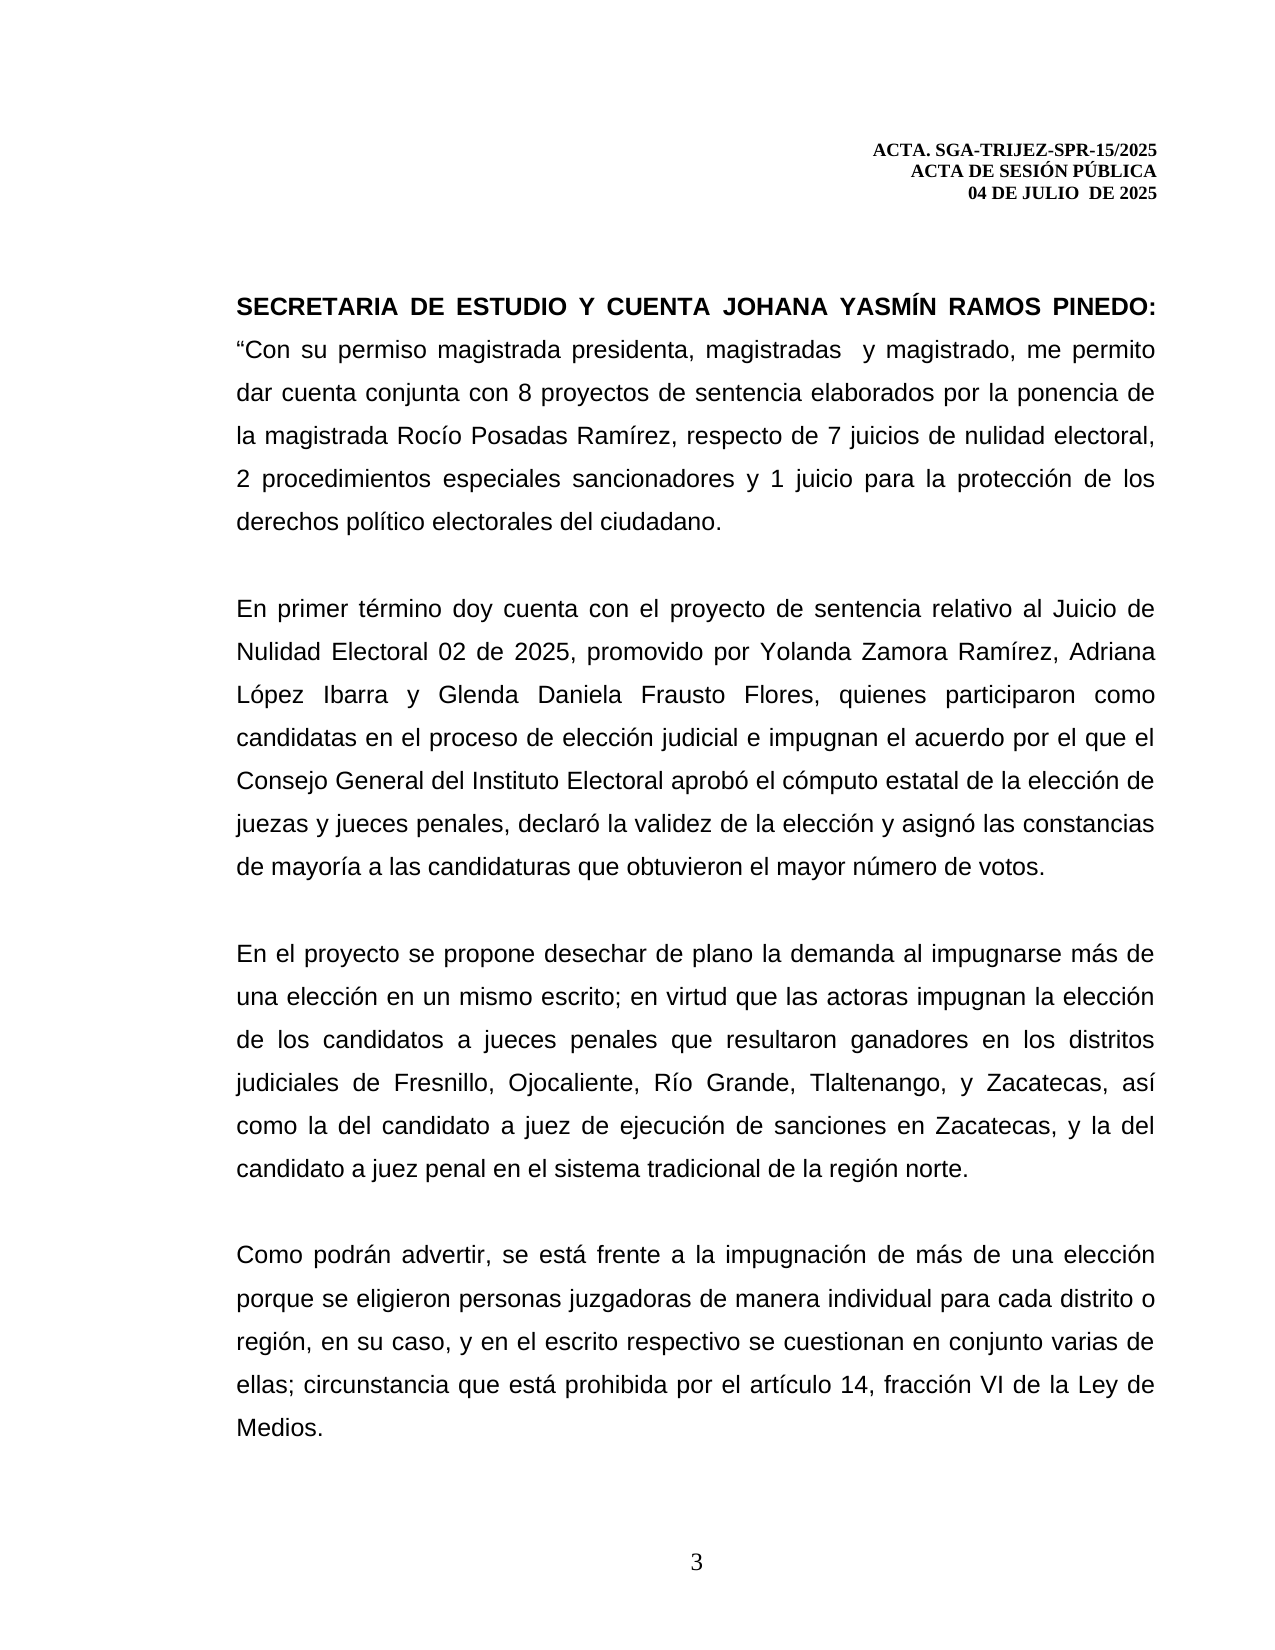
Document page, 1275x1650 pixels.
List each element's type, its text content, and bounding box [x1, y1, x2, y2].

text SECRETARIA DE ESTUDIO Y CUENTA JOHANA YASMÍN RAMOS PINEDO: “Con su permiso magistrada presidenta, magistradas y magistrado, me permito dar cuenta conjunta con 8 proyectos de sentencia elaborados por la ponencia de la magistrada Rocío Posadas Ramírez, respecto de 7 juicios de nulidad electoral, 2 procedimientos especiales sancionadores y 1 juicio para la protección de los derechos político electorales del ciudadano. [236, 292, 1157, 536]
text En el proyecto se propone desechar de plano la demanda al impugnarse más de una elección en un mismo escrito; en virtud que las actoras impugnan la elección de los candidatos a jueces penales que resultaron ganadores en los distritos judiciales de Fresnillo, Ojocaliente, Río Grande, Tlaltenango, y Zacatecas, así como la del candidato a juez de ejecución de sanciones en Zacatecas, y la del candidato a juez penal en el sistema tradicional de la región norte. [236, 939, 1157, 1183]
text Como podrán advertir, se está frente a la impugnación de más de una elección porque se eligieron personas juzgadoras de manera individual para cada distrito o región, en su caso, y en el escrito respectivo se cuestionan en conjunto varias de ellas; circunstancia que está prohibida por el artículo 14, fracción VI de la Ley de Medios. [236, 1241, 1157, 1442]
text En primer término doy cuenta con el proyecto de sentencia relativo al Juicio de Nulidad Electoral 02 de 2025, promovido por Yolanda Zamora Ramírez, Adriana López Ibarra y Glenda Daniela Frausto Flores, quienes participaron como candidatas en el proceso de elección judicial e impugnan el acuerdo por el que el Consejo General del Instituto Electoral aprobó el cómputo estatal de la elección de juezas y jueces penales, declaró la validez de la elección y asignó las constancias de mayoría a las candidaturas que obtuvieron el mayor número de votos. [236, 594, 1157, 881]
